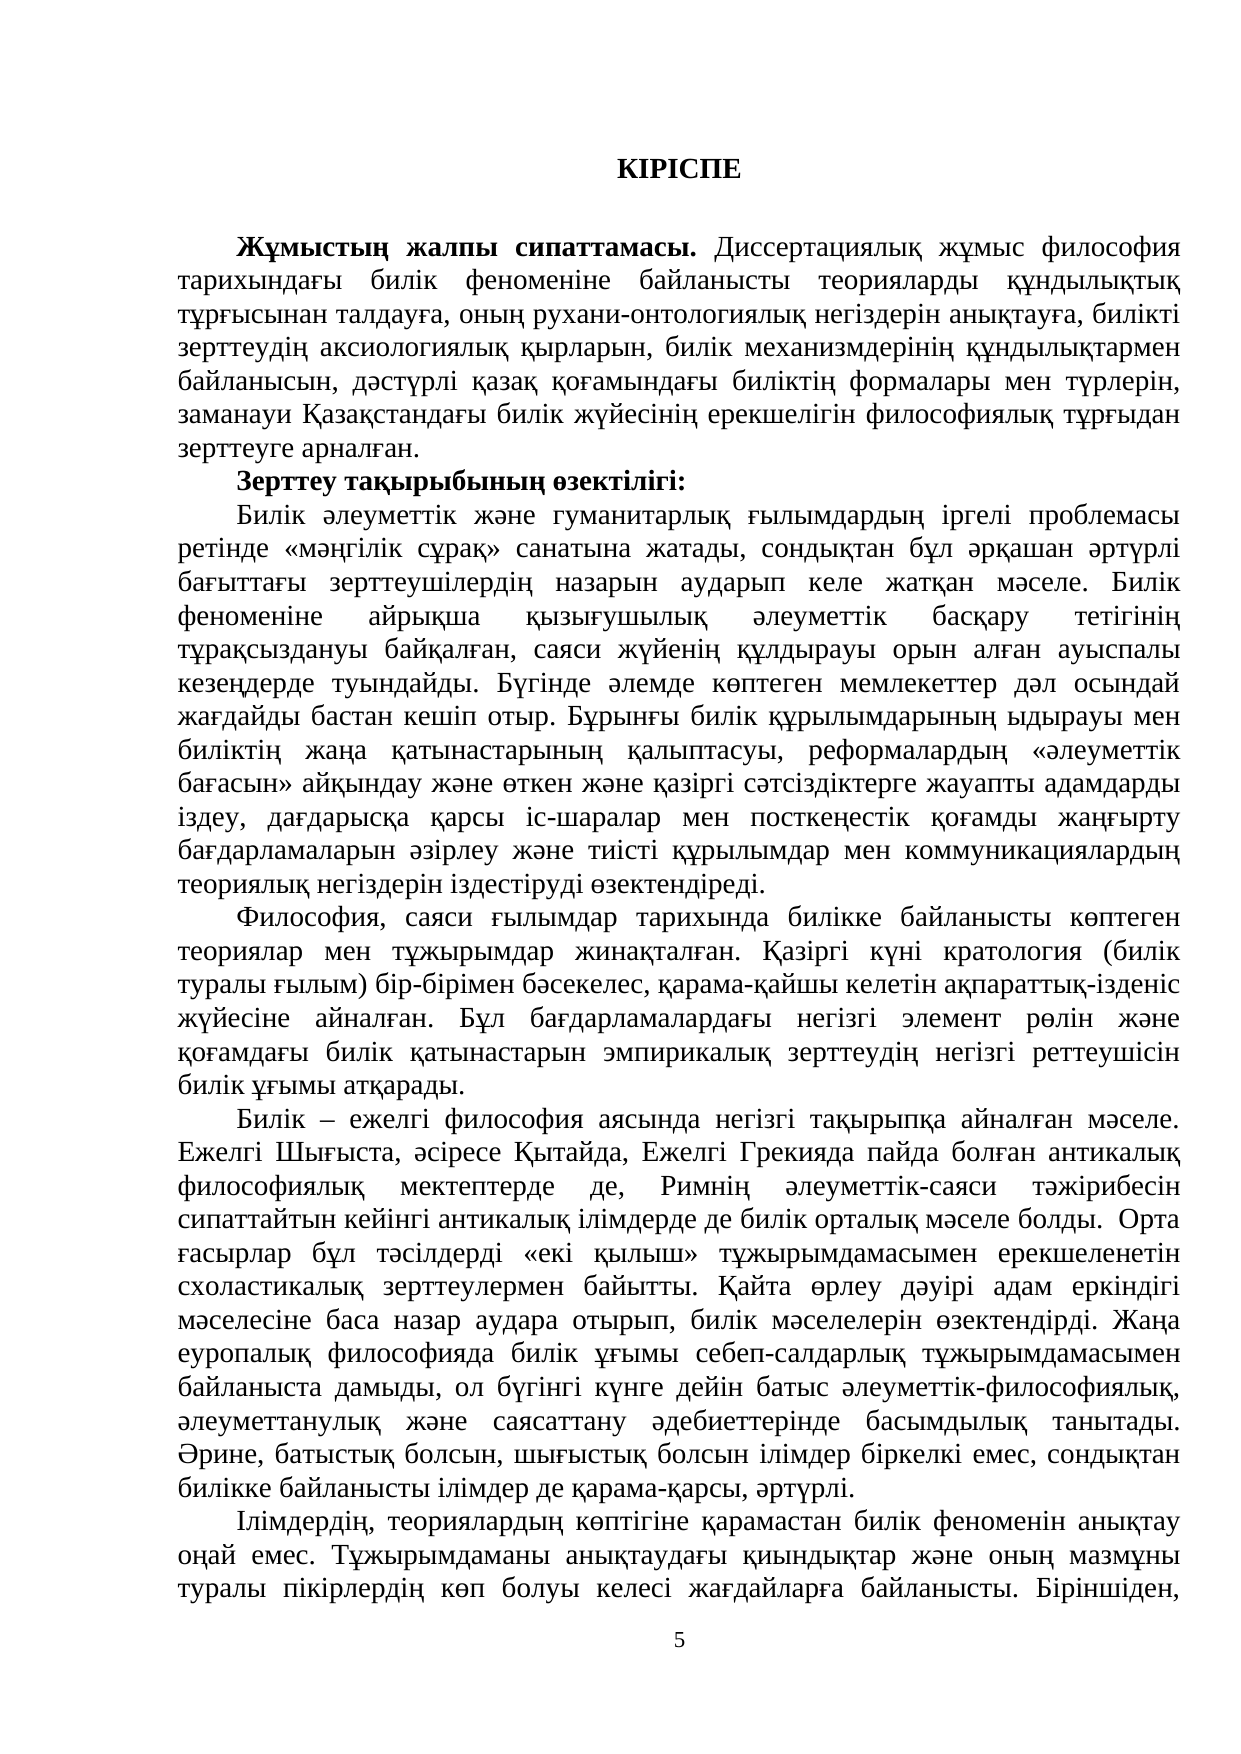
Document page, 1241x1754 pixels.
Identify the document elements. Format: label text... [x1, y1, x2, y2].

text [177, 1503, 1181, 1604]
text КІРІСПЕ [177, 152, 1181, 185]
text Билік әлеуметтік және гуманитарлық ғылымдардың іргелі проблемасы ретінде «мәңгілік сұрақ» санатына жатады, сондықтан бұл әрқашан әртүрлі бағыттағы зерттеушілердің назарын аударып келе жатқан мәселе. Билік феноменіне айрықша қызығушылық әлеуметтiк басқару тетiгiнiң тұрақсыздануы байқалған, саяси жүйенiң құлдырауы орын алған ауыспалы кезеңдерде туындайды. Бүгінде әлемде көптеген мемлекеттер дәл осындай жағдайды бастан кешіп отыр. Бұрынғы билік құрылымдарының ыдырауы мен биліктің жаңа қатынастарының қалыптасуы, реформалардың «әлеуметтік бағасын» айқындау және өткен және қазіргі сәтсіздіктерге жауапты адамдарды іздеу, дағдарысқа қарсы іс-шаралар мен посткеңестік қоғамды жаңғырту бағдарламаларын әзірлеу және тиісті құрылымдар мен коммуникациялардың теориялық негіздерін іздестіруді өзектендіреді. [177, 497, 1181, 899]
text Билік – ежелгі философия аясында негізгі тақырыпқа айналған мәселе. Ежелгі Шығыста, әсіресе Қытайда, Ежелгі Грекияда пайда болған антикалық философиялық мектептерде де, Римнің әлеуметтік-саяси тәжірибесін сипаттайтын кейінгі антикалық ілімдерде де билік орталық мәселе болды. Орта ғасырлар бұл тәсілдерді «екі қылыш» тұжырымдамасымен ерекшеленетін схоластикалық зерттеулермен байытты. Қайта өрлеу дәуірі адам еркіндігі мәселесіне баса назар аудара отырып, билік мәселелерін өзектендірді. Жаңа еуропалық философияда билік ұғымы себеп-салдарлық тұжырымдамасымен байланыста дамыды, ол бүгінгі күнге дейін батыс әлеуметтік-философиялық, әлеуметтанулық және саясаттану әдебиеттерінде басымдылық танытады. Әрине, батыстық болсын, шығыстық болсын ілімдер біркелкі емес, сондықтан билікке байланысты ілімдер де қарама-қарсы, әртүрлі. [177, 1101, 1181, 1503]
text Философия, саяси ғылымдар тарихында билікке байланысты көптеген теориялар мен тұжырымдар жинақталған. Қазіргі күні кратология (билік туралы ғылым) бір-бірімен бәсекелес, қарама-қайшы келетін ақпараттық-ізденіс жүйесіне айналған. Бұл бағдарламалардағы негізгі элемент рөлін және қоғамдағы билік қатынастарын эмпирикалық зерттеудің негізгі реттеушісін билік ұғымы атқарады. [177, 899, 1181, 1101]
text Зерттеу тақырыбының өзектілігі: [177, 463, 1181, 497]
text Жұмыстың жалпы сипаттамасы. Диссертациялық жұмыс философия тарихындағы билік феноменіне байланысты теорияларды құндылықтық тұрғысынан талдауға, оның рухани-онтологиялық негіздерін анықтауға, билікті зерттеудің аксиологиялық қырларын, билік механизмдерінің құндылықтармен байланысын, дәстүрлі қазақ қоғамындағы биліктің формалары мен түрлерін, заманауи Қазақстандағы билік жүйесінің ерекшелігін философиялық тұрғыдан зерттеуге арналған. [177, 229, 1181, 463]
